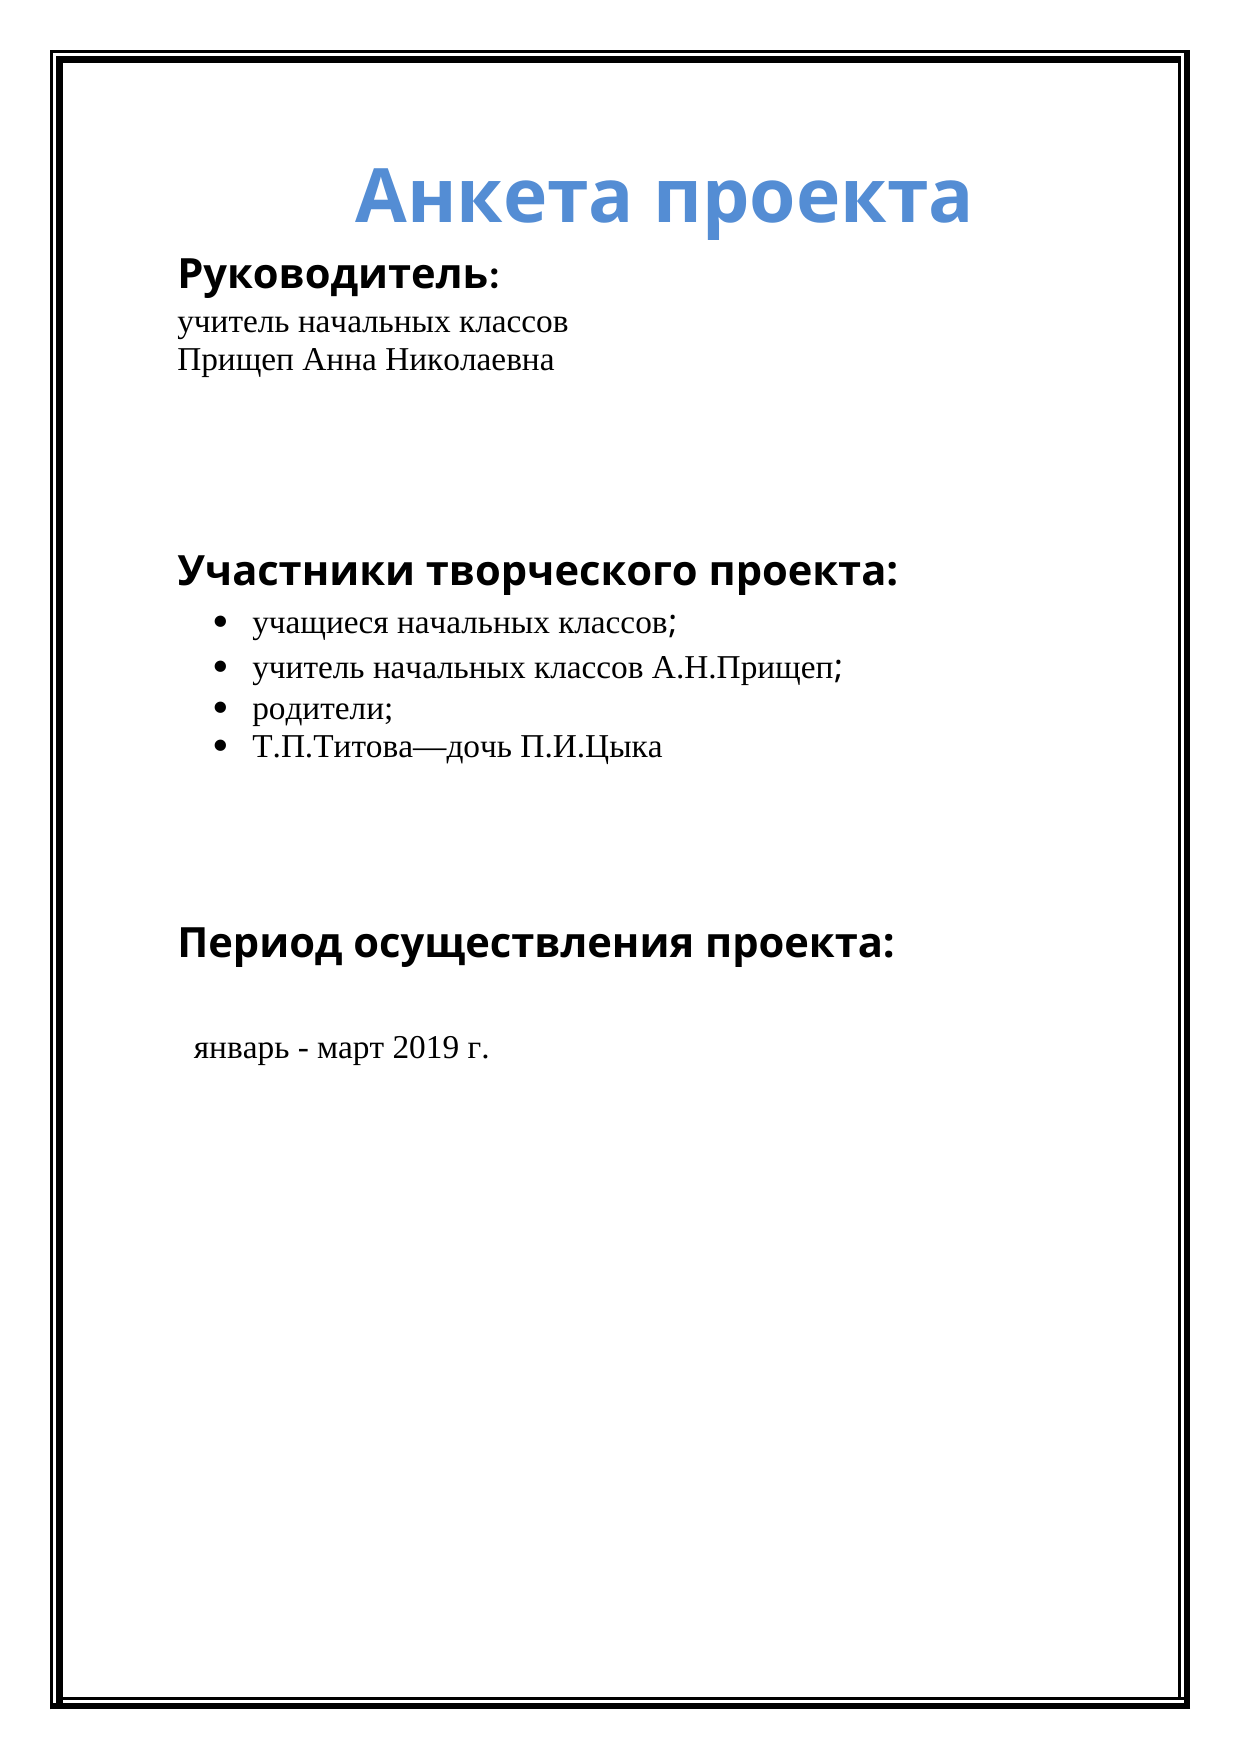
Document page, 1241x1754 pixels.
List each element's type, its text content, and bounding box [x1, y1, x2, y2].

text учитель начальных классов [177, 301, 1152, 339]
text Период осуществления проекта: [177, 913, 1152, 970]
text январь - март 2019 г. [177, 1027, 1152, 1065]
list учитель начальных классов А.Н.Прищеп; [214, 643, 1152, 688]
text Анкета проекта [177, 142, 1152, 244]
list Т.П.Титова—дочь П.И.Цыка [214, 727, 1152, 765]
list родители; [214, 688, 1152, 727]
text Прищеп Анна Николаевна [177, 339, 1152, 378]
text Руководитель: [177, 244, 1152, 301]
text Участники творческого проекта: [177, 541, 1152, 597]
list учащиеся начальных классов; [214, 597, 1152, 643]
